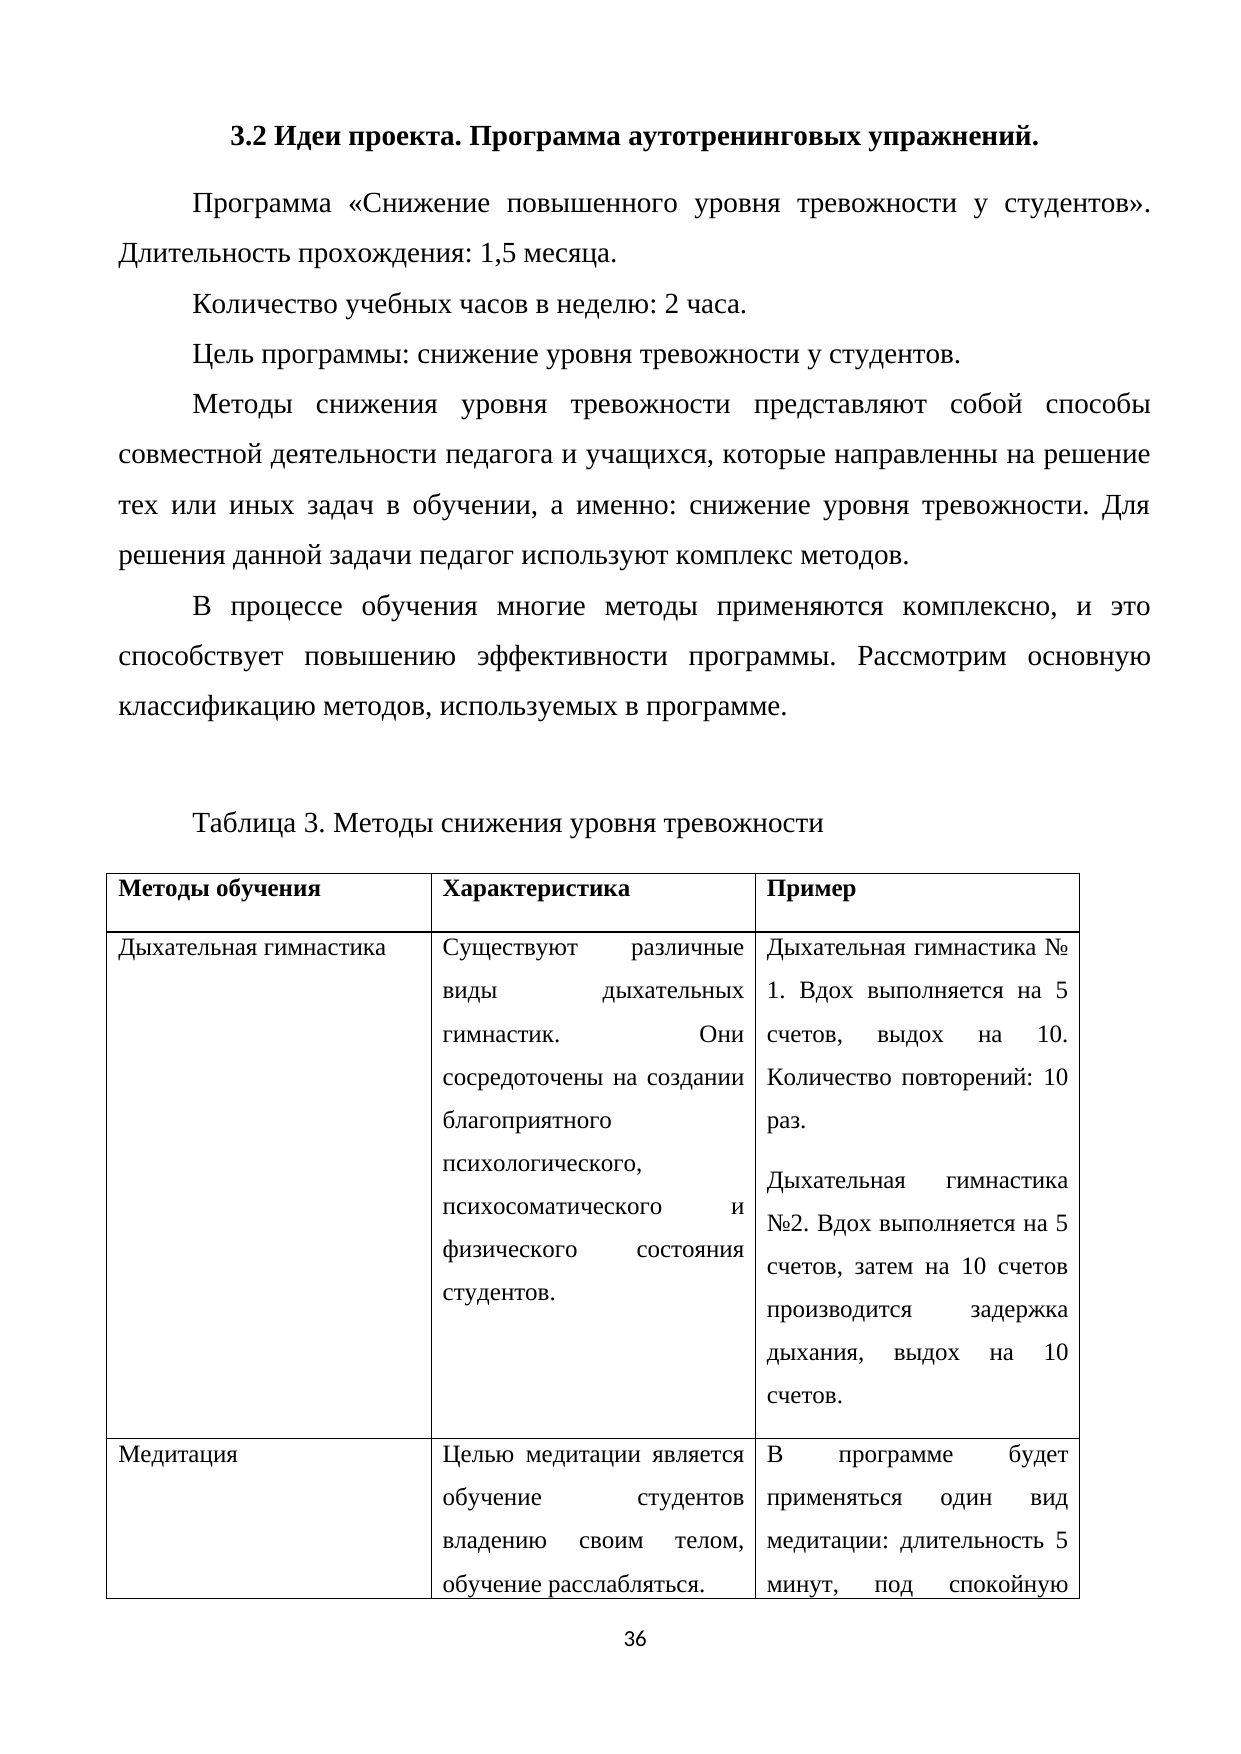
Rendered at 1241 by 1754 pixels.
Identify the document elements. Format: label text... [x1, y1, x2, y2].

text Таблица 3. Методы снижения уровня тревожности [118, 806, 1152, 839]
text Цель программы: снижение уровня тревожности у студентов. [118, 336, 1152, 369]
text В процессе обучения многие методы применяются комплексно, и это способствует повышению эффективности программы. Рассмотрим основную классификацию методов, используемых в программе. [118, 588, 1152, 722]
text Методы снижения уровня тревожности представляют собой способы совместной деятельности педагога и учащихся, которые направленны на решение тех или иных задач в обучении, а именно: снижение уровня тревожности. Для решения данной задачи педагог используют комплекс методов. [118, 386, 1152, 571]
table_cell Дыхательная гимнастика № 1. Вдох выполняется на 5 счетов, выдох на 10. Количество повторений: 10 раз. Дыхательная гимнастика №2. Вдох выполняется на 5 счетов, затем на 10 счетов производится задержка дыхания, выдох на 10 счетов. [756, 933, 1079, 1438]
table_header Характеристика [432, 874, 755, 931]
table_cell Существуют различные виды дыхательных гимнастик. Они сосредоточены на создании благоприятного психологического, психосоматического и физического состояния студентов. [432, 933, 755, 1438]
text Программа «Снижение повышенного уровня тревожности у студентов». Длительность прохождения: 1,5 месяца. [118, 185, 1152, 269]
table_cell Медитация [107, 1439, 431, 1597]
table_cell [432, 1439, 755, 1597]
text 3.2 Идеи проекта. Программа аутотренинговых упражнений. [118, 118, 1152, 152]
text Количество учебных часов в неделю: 2 часа. [118, 286, 1152, 319]
table_header Пример [756, 874, 1079, 931]
table_cell Дыхательная гимнастика [107, 933, 431, 1438]
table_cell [756, 1439, 1079, 1597]
table_header Методы обучения [107, 874, 431, 931]
